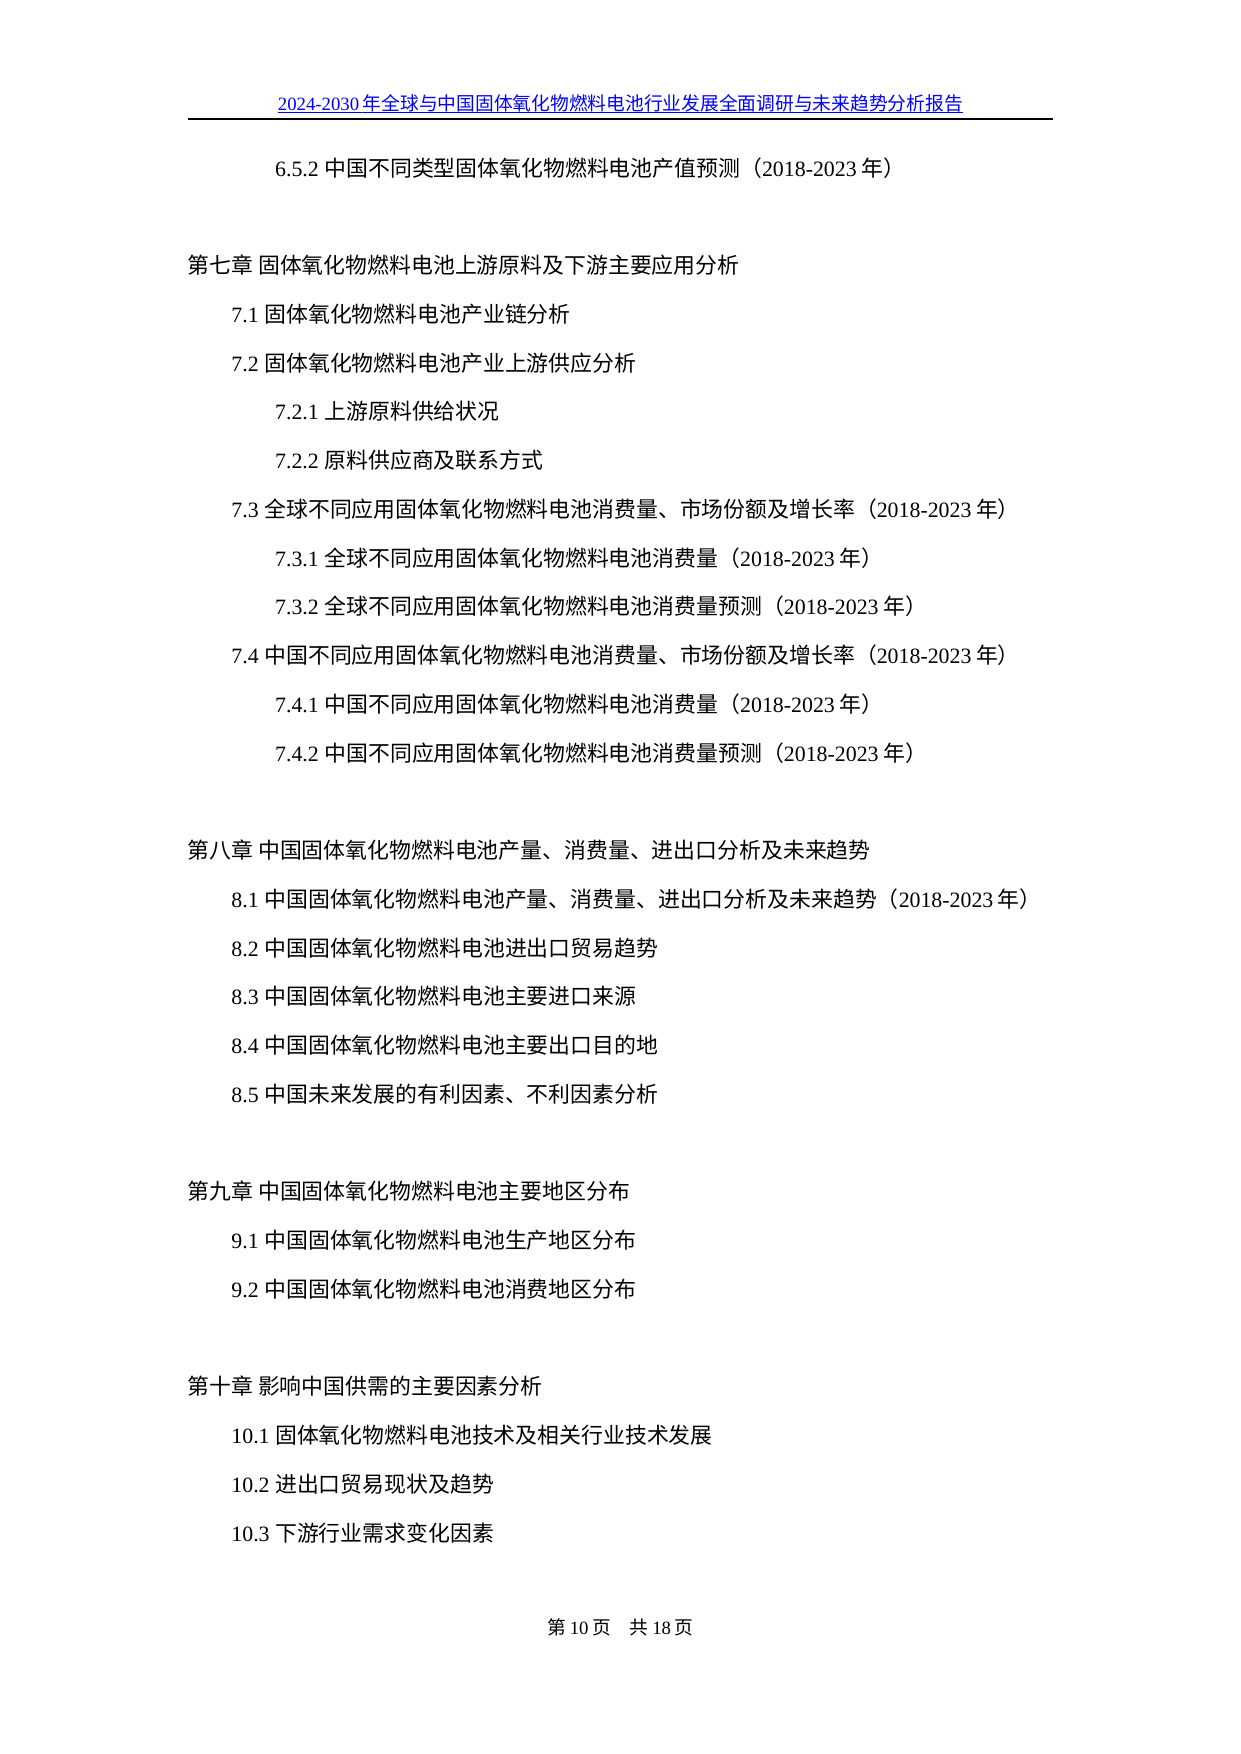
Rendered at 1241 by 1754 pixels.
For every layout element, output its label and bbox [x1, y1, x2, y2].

text [187, 150, 1053, 1548]
